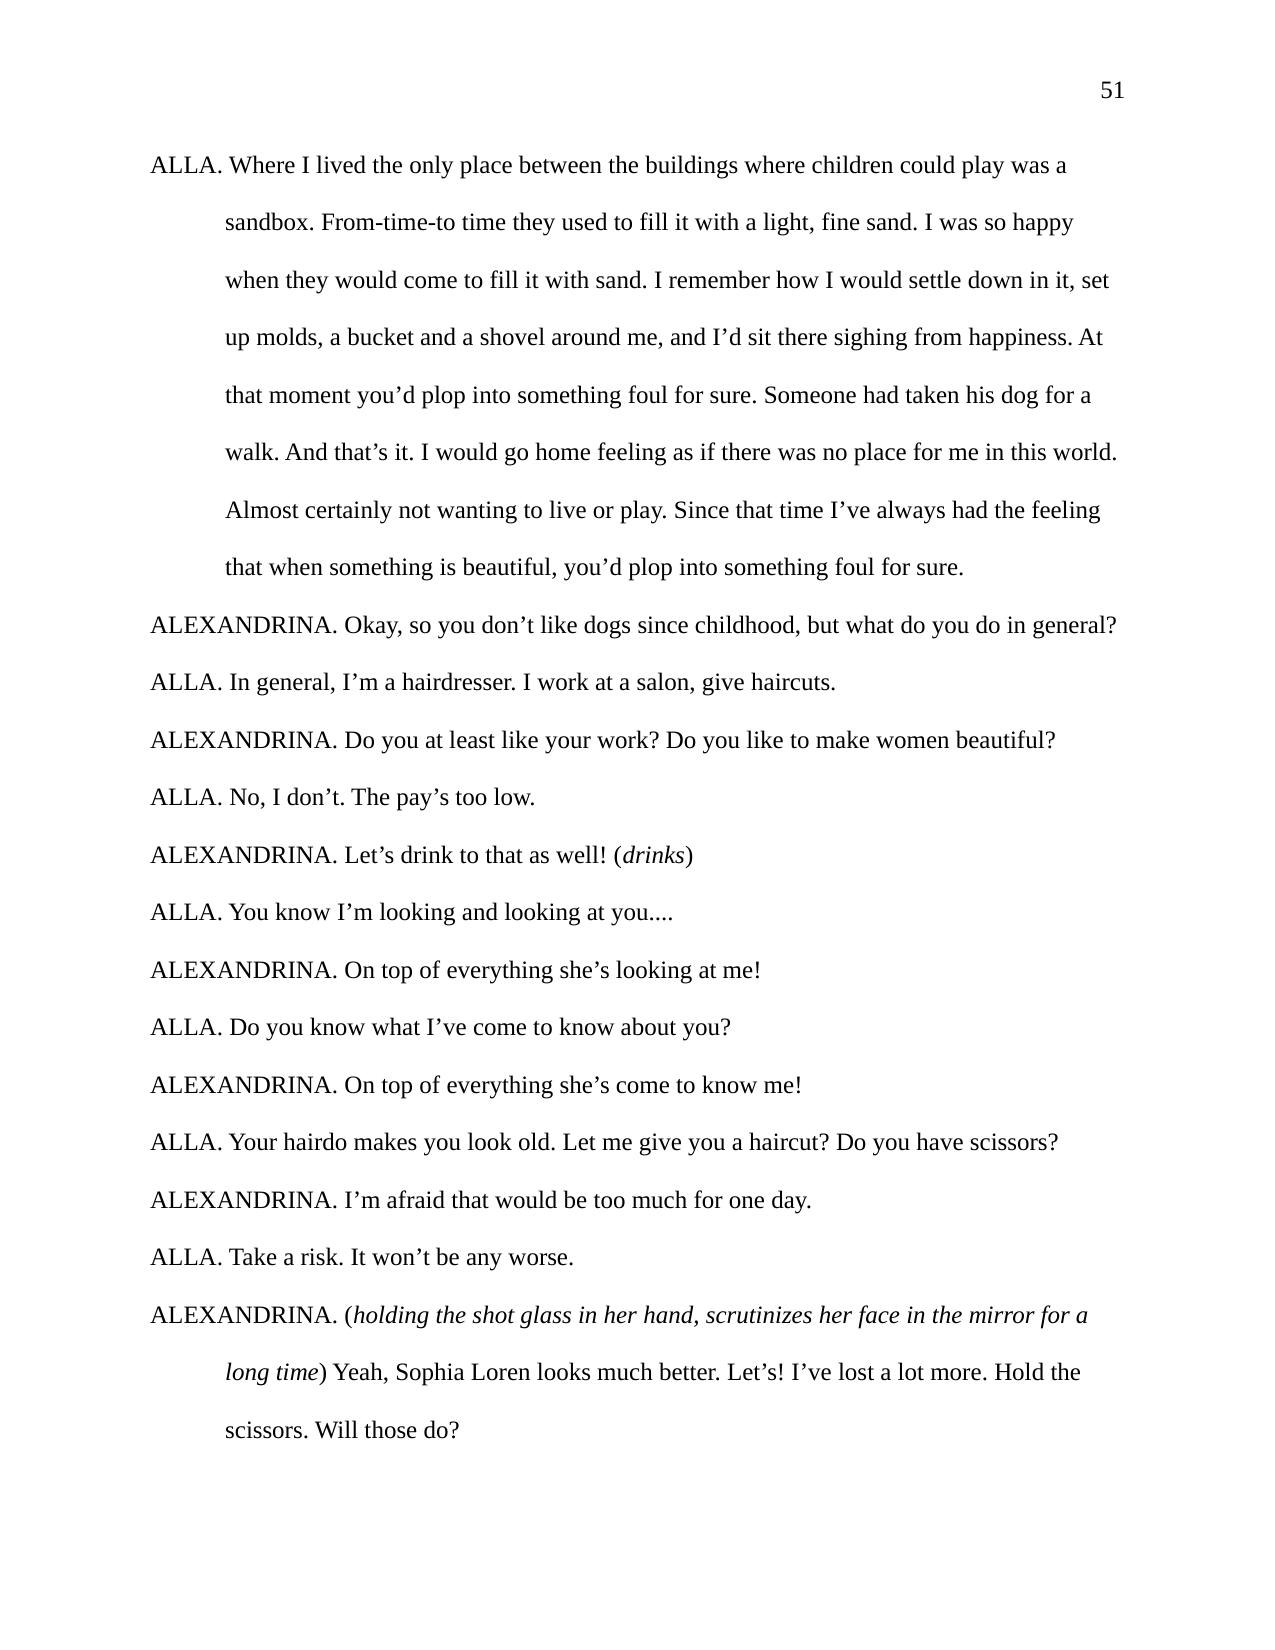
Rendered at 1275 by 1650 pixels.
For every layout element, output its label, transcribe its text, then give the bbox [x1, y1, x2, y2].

text ALLA. Take a risk. It won’t be any worse. [150, 1242, 1125, 1271]
text ALEXANDRINA. On top of everything she’s come to know me! [150, 1070, 1125, 1099]
text ALLA. Do you know what I’ve come to know about you? [150, 1012, 1125, 1041]
text ALEXANDRINA. On top of everything she’s looking at me! [150, 955, 1125, 984]
text ALLA. Where I lived the only place between the buildings where children could play was a sandbox. From-time-to time they used to fill it with a light, fine sand. I was so happy when they would come to fill it with sand. I remember how I would settle down in it, set up molds, a bucket and a shovel around me, and I’d sit there sighing from happiness. At that moment you’d plop into something foul for sure. Someone had taken his dog for a walk. And that’s it. I would go home feeling as if there was no place for me in this world. Almost certainly not wanting to live or play. Since that time I’ve always had the feeling that when something is beautiful, you’d plop into something foul for sure. [150, 150, 1125, 581]
text ALLA. No, I don’t. The pay’s too low. [150, 782, 1125, 811]
text ALLA. In general, I’m a hairdresser. I work at a salon, give haircuts. [150, 667, 1125, 696]
text ALLA. You know I’m looking and looking at you.... [150, 897, 1125, 926]
text ALLA. Your hairdo makes you look old. Let me give you a haircut? Do you have scissors? [150, 1127, 1125, 1156]
text ALEXANDRINA. Okay, so you don’t like dogs since childhood, but what do you do in general? [150, 610, 1125, 639]
text ALEXANDRINA. I’m afraid that would be too much for one day. [150, 1185, 1125, 1214]
text ALEXANDRINA. Do you at least like your work? Do you like to make women beautiful? [150, 725, 1125, 754]
text ALEXANDRINA. Let’s drink to that as well! (drinks) [150, 840, 1125, 869]
text ALEXANDRINA. (holding the shot glass in her hand, scrutinizes her face in the mirror for a long time) Yeah, Sophia Loren looks much better. Let’s! I’ve lost a lot more. Hold the scissors. Will those do? [150, 1300, 1125, 1444]
